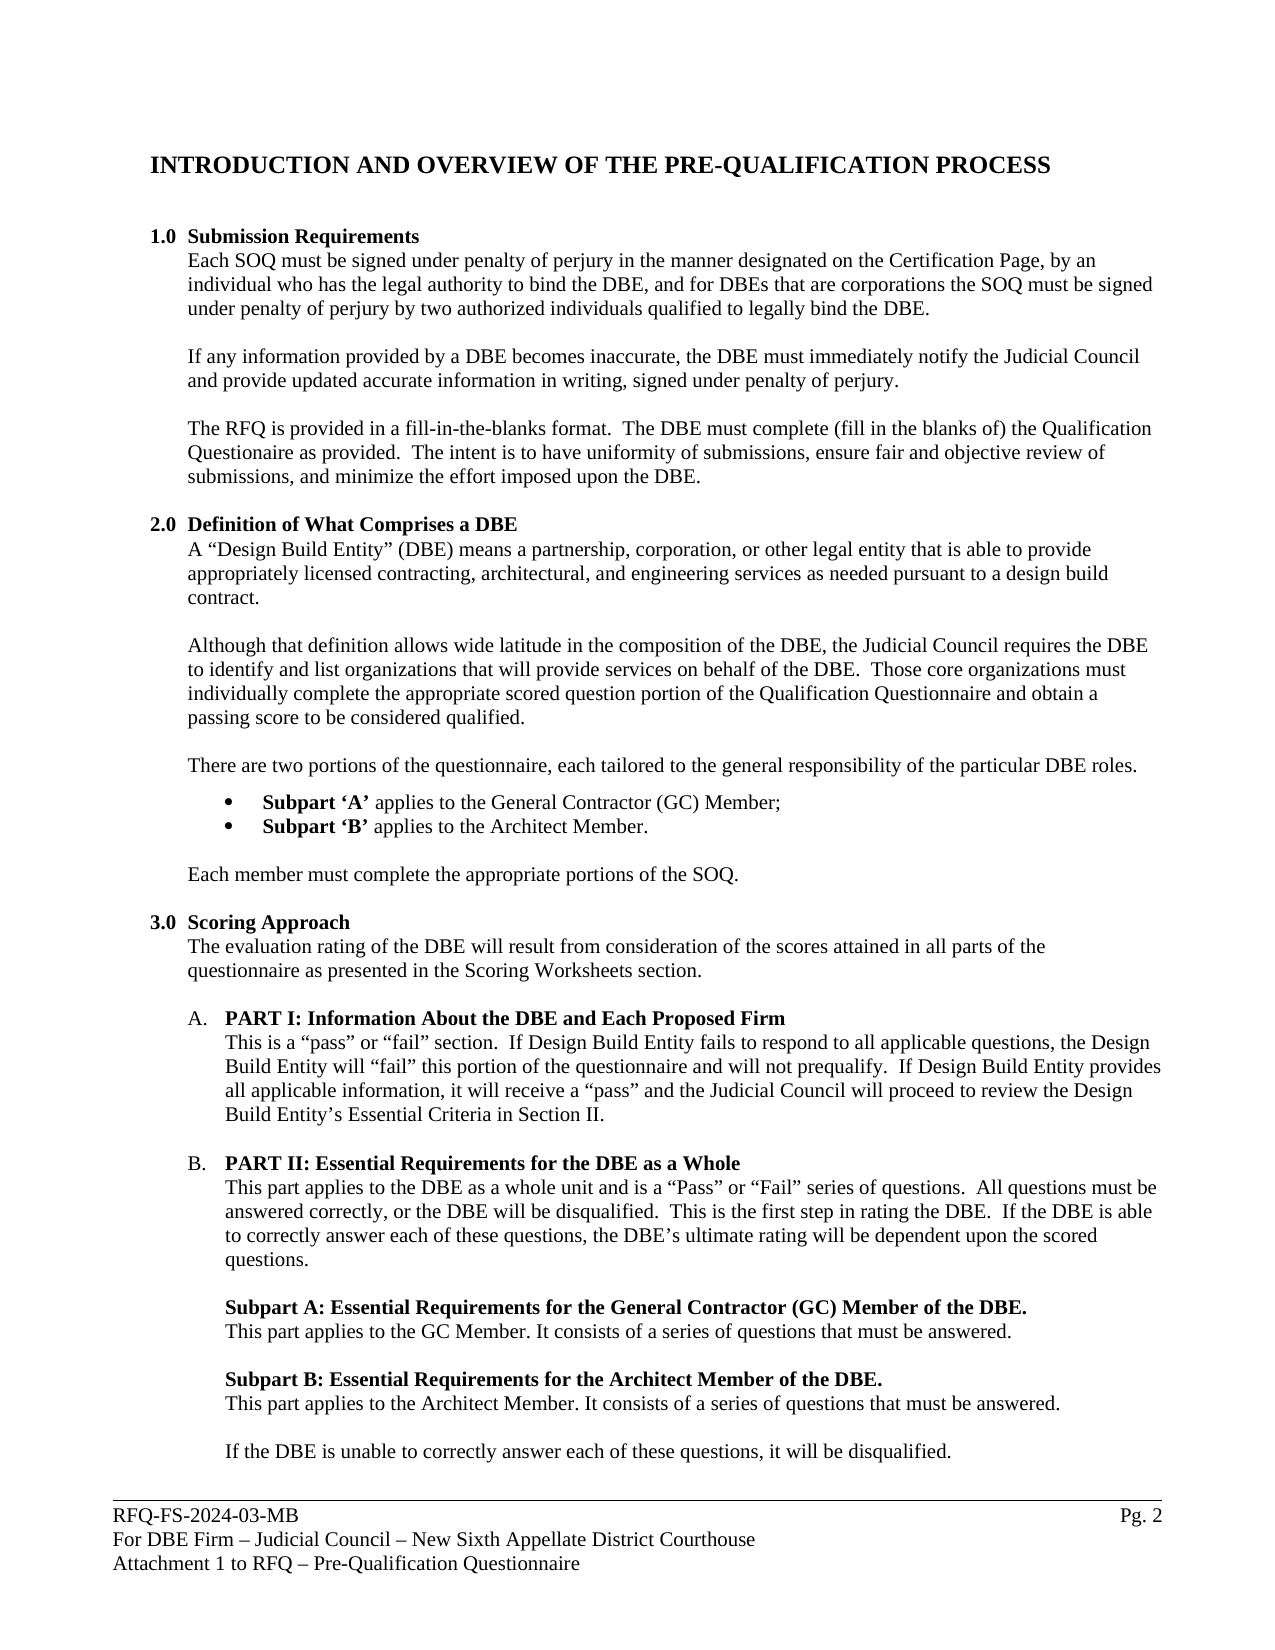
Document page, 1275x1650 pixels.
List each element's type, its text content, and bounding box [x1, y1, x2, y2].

text There are two portions of the questionnaire, each tailored to the general responsibility of the particular DBE roles. [187, 753, 1162, 777]
list INTRODUCTION AND OVERVIEW OF THE PRE-QUALIFICATION PROCESS [150, 150, 1162, 179]
text This part applies to the DBE as a whole unit and is a “Pass” or “Fail” series of questions. All questions must be answered correctly, or the DBE will be disqualified. This is the first step in rating the DBE. If the DBE is able to correctly answer each of these questions, the DBE’s ultimate rating will be dependent upon the scored questions. [225, 1174, 1162, 1271]
text Each member must complete the appropriate portions of the SOQ. [187, 862, 1162, 886]
text This is a “pass” or “fail” section. If Design Build Entity fails to respond to all applicable questions, the Design Build Entity will “fail” this portion of the questionnaire and will not prequalify. If Design Build Entity provides all applicable information, it will receive a “pass” and the Judicial Council will proceed to review the Design Build Entity’s Essential Criteria in Section II. [225, 1030, 1162, 1126]
list PART II: Essential Requirements for the DBE as a Whole [187, 1151, 1162, 1174]
text Subpart A: Essential Requirements for the General Contractor (GC) Member of the DBE. [225, 1295, 1162, 1319]
text If the DBE is unable to correctly answer each of these questions, it will be disqualified. [225, 1439, 1162, 1463]
text Each SOQ must be signed under penalty of perjury in the manner designated on the Certification Page, by an individual who has the legal authority to bind the DBE, and for DBEs that are corporations the SOQ must be signed under penalty of perjury by two authorized individuals qualified to legally bind the DBE. [187, 248, 1162, 320]
text This part applies to the Architect Member. It consists of a series of questions that must be answered. [225, 1391, 1162, 1415]
text The RFQ is provided in a fill-in-the-blanks format. The DBE must complete (fill in the blanks of) the Qualification Questionaire as provided. The intent is to have uniformity of submissions, ensure fair and objective review of submissions, and minimize the effort imposed upon the DBE. [187, 416, 1162, 488]
list Submission Requirements [150, 224, 1162, 248]
text Although that definition allows wide latitude in the composition of the DBE, the Judicial Council requires the DBE to identify and list organizations that will provide services on behalf of the DBE. Those core organizations must individually complete the appropriate scored question portion of the Qualification Questionnaire and obtain a passing score to be considered qualified. [187, 633, 1162, 729]
text If any information provided by a DBE becomes inaccurate, the DBE must immediately notify the Judicial Council and provide updated accurate information in writing, signed under penalty of perjury. [187, 344, 1162, 392]
text This part applies to the GC Member. It consists of a series of questions that must be answered. [225, 1319, 1162, 1343]
list Scoring Approach [150, 910, 1162, 934]
list Subpart ‘A’ applies to the General Contractor (GC) Member; [225, 789, 1162, 814]
list Subpart ‘B’ applies to the Architect Member. [225, 814, 1162, 838]
text Subpart B: Essential Requirements for the Architect Member of the DBE. [225, 1367, 1162, 1391]
text A “Design Build Entity” (DBE) means a partnership, corporation, or other legal entity that is able to provide appropriately licensed contracting, architectural, and engineering services as needed pursuant to a design build contract. [187, 536, 1162, 609]
text The evaluation rating of the DBE will result from consideration of the scores attained in all parts of the questionnaire as presented in the Scoring Worksheets section. [187, 934, 1162, 982]
list PART I: Information About the DBE and Each Proposed Firm [187, 1006, 1162, 1030]
list Definition of What Comprises a DBE [150, 512, 1162, 536]
